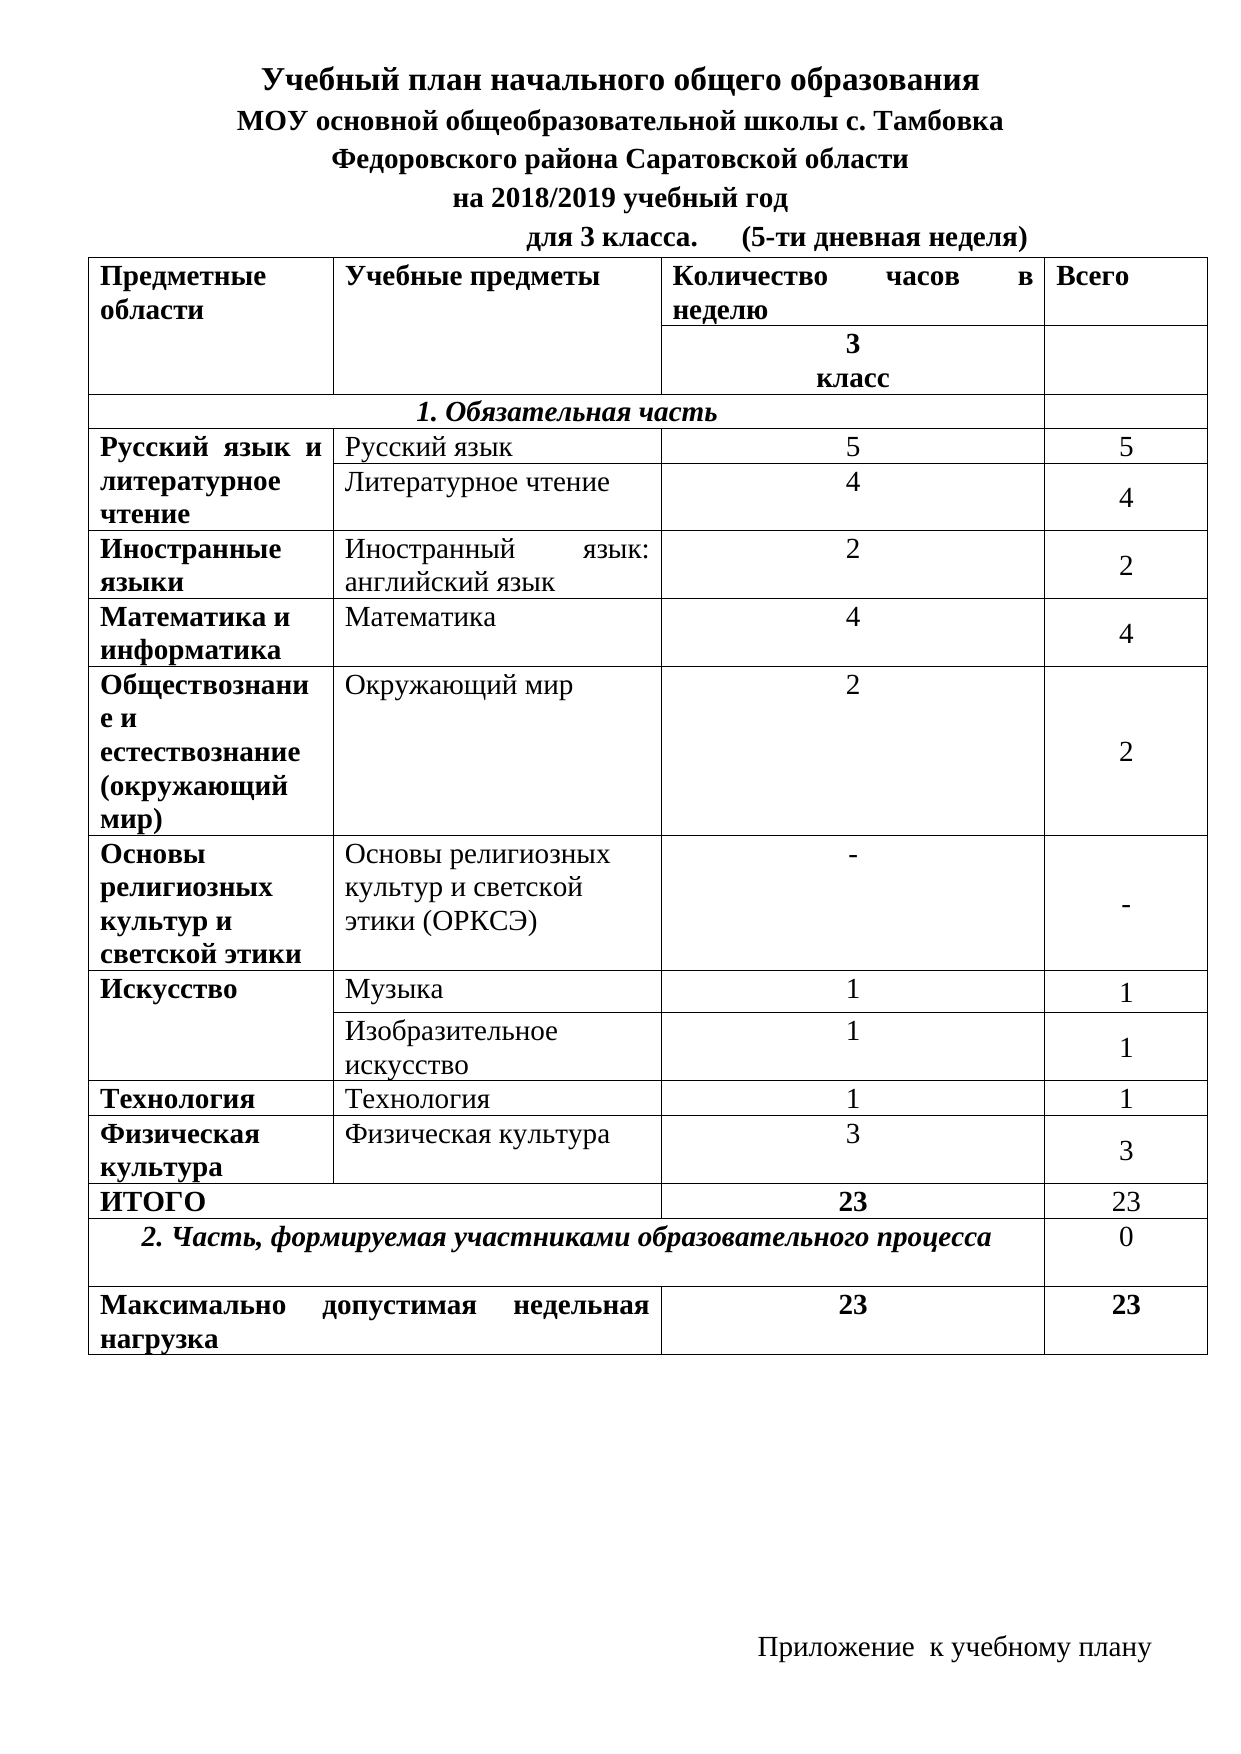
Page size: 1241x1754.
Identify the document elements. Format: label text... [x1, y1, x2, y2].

table_cell 2 [662, 667, 1044, 835]
table_cell 1 [662, 1081, 1044, 1115]
table_cell Технология [334, 1081, 661, 1115]
table_cell 4 [1045, 599, 1207, 666]
text МОУ основной общеобразовательной школы с. Тамбовка [89, 103, 1152, 137]
table_header Учебные предметы [334, 258, 661, 393]
table_cell Технология [89, 1081, 333, 1115]
table_cell 1 [662, 971, 1044, 1012]
table_cell 5 [1045, 429, 1207, 463]
table_cell 1 [662, 1013, 1044, 1080]
table_cell Математика [334, 599, 661, 666]
table_cell Русский язык и литературное чтение [89, 429, 333, 530]
table_cell 3 [1045, 1116, 1207, 1183]
table_cell 0 [1045, 1219, 1207, 1286]
table_cell Русский язык [334, 429, 661, 463]
table_cell Литературное чтение [334, 464, 661, 530]
table_cell Физическая культура [89, 1116, 333, 1183]
table_cell Окружающий мир [334, 667, 661, 835]
table_cell 23 [1045, 1184, 1207, 1218]
table_header Количество часов в неделю [662, 258, 1044, 325]
table_cell Обществознание и естествознание (окружающий мир) [89, 667, 333, 835]
table_cell - [1045, 836, 1207, 970]
table_cell 2 [662, 531, 1044, 598]
table_cell 1. Обязательная часть [89, 395, 1044, 428]
table_cell 23 [1045, 1287, 1207, 1354]
table_cell Основы религиозных культур и светской этики (ОРКСЭ) [334, 836, 661, 970]
table_cell 4 [1045, 464, 1207, 530]
table_cell 4 [662, 464, 1044, 530]
table_cell 23 [662, 1287, 1044, 1354]
table_cell ИТОГО [89, 1184, 661, 1218]
text Федоровского района Саратовской области [89, 142, 1152, 175]
text для 3 класса. (5-ти дневная неделя) [89, 219, 1152, 252]
table_cell 5 [662, 429, 1044, 463]
table_cell 1 [1045, 1013, 1207, 1080]
table_cell 1 [1045, 1081, 1207, 1115]
table_cell 2. Часть, формируемая участниками образовательного процесса [89, 1219, 1044, 1286]
text Приложение к учебному плану [89, 1629, 1152, 1662]
table_cell 2 [1045, 667, 1207, 835]
table_cell Иностранные языки [89, 531, 333, 598]
table_cell 4 [662, 599, 1044, 666]
table_cell Музыка [334, 971, 661, 1012]
table_cell Основы религиозных культур и светской этики [89, 836, 333, 970]
table_cell 1 [1045, 971, 1207, 1012]
table_cell 23 [662, 1184, 1044, 1218]
table_cell Математика и информатика [89, 599, 333, 666]
table_cell 3 класс [662, 326, 1044, 393]
text Учебный план начального общего образования [89, 59, 1152, 97]
text на 2018/2019 учебный год [89, 180, 1152, 214]
table_header Предметные области [89, 258, 333, 393]
table_cell Искусство [89, 971, 333, 1080]
table_cell [1045, 326, 1207, 393]
table_cell 2 [1045, 531, 1207, 598]
table_cell - [662, 836, 1044, 970]
table_cell Иностранный язык: английский язык [334, 531, 661, 598]
table_header Всего [1045, 258, 1207, 325]
table_cell Максимально допустимая недельная нагрузка [89, 1287, 661, 1354]
table_cell [1045, 395, 1207, 428]
table_cell 3 [662, 1116, 1044, 1183]
table_cell Физическая культура [334, 1116, 661, 1183]
table_cell Изобразительное искусство [334, 1013, 661, 1080]
